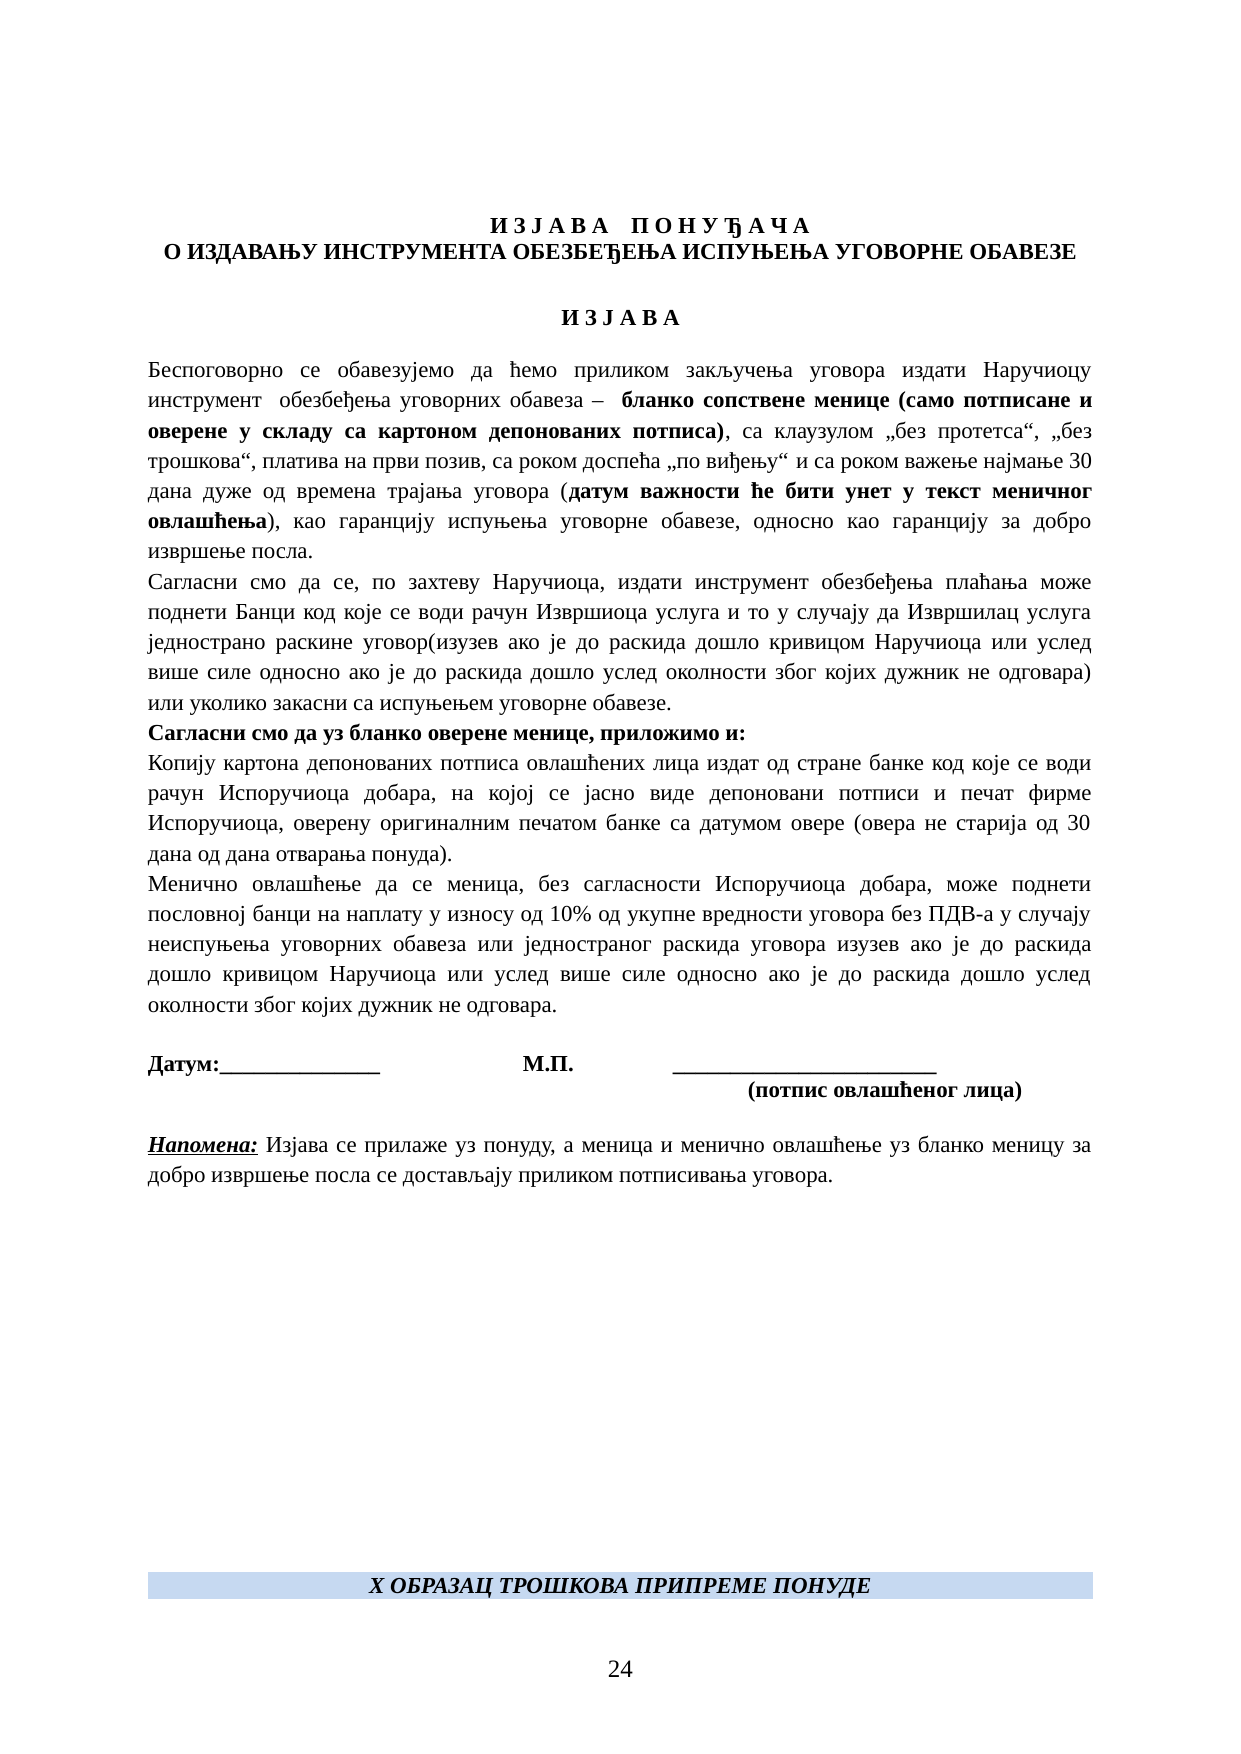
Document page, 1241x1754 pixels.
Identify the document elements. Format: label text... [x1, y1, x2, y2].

text О ИЗДАВАЊУ ИНСТРУМЕНТА ОБЕЗБЕЂЕЊА ИСПУЊЕЊА УГОВОРНЕ ОБАВЕЗЕ [148, 238, 1093, 265]
text Сагласни смо да уз бланко оверене менице, приложимо и: [148, 719, 1093, 745]
subtitle И З Ј А В А П О Н У Ђ А Ч А [207, 212, 1093, 238]
text Копију картона депонованих потписа овлашћених лица издат од стране банке код које се води рачун Испоручиоца добара, на којој се јасно виде депоновани потписи и печат фирме Испоручиоца, оверену оригиналним печатом банке са датумом овере (овера не старија од 30 дана од дана отварања понуда). [148, 749, 1093, 866]
text Датум:______________ М.П. _______________________ [148, 1049, 1093, 1076]
text (потпис овлашћеног лица) [148, 1076, 1093, 1102]
text X ОБРАЗАЦ ТРОШКОВА ПРИПРЕМЕ ПОНУДЕ [148, 1572, 1093, 1599]
text Напомена: Изјава се прилаже уз понуду, а меница и менично овлашћење уз бланко меницу за добро извршење посла се достављају приликом потписивања уговора. [148, 1131, 1093, 1188]
text Беспоговорно се обавезујемо да ћемо приликом закључења уговора издати Наручиоцу инструмент обезбеђења уговорних обавеза – бланко сопственe менице (само потписане и оверене у складу са картоном депонованих потписа), са клаузулом „без протетса“, „без трошкова“, платива на први позив, са роком доспећа „по виђењу“ и са роком важење најмање 30 дана дуже од времена трајања уговора (датум важности ће бити унет у текст меничног овлашћења), као гаранцију испуњења уговорне обавезе, односно као гаранцију за добро извршење посла. [148, 356, 1093, 564]
text Сагласни смо да се, по захтеву Наручиоца, издати инструмент обезбеђења плаћања може поднети Банци код које се води рачун Извршиоца услуга и то у случају да Извршилац услуга једнострано раскине уговор(изузев ако је до раскида дошло кривицом Наручиоца или услед више силе односно ако је до раскида дошло услед околности због којих дужник не одговара) или уколико закасни са испуњењем уговорне обавезе. [148, 568, 1093, 715]
text Менично овлашћење да се меница, без сагласности Испоручиоца добара, може поднети пословној банци на наплату у износу од 10% од укупне вредности уговора без ПДВ-а у случају неиспуњења уговорних обавеза или једностраног раскида уговора изузев ако је до раскида дошло кривицом Наручиоца или услед више силе односно ако је до раскида дошло услед околности због којих дужник не одговара. [148, 870, 1093, 1017]
text И З Ј А В А [148, 303, 1093, 330]
